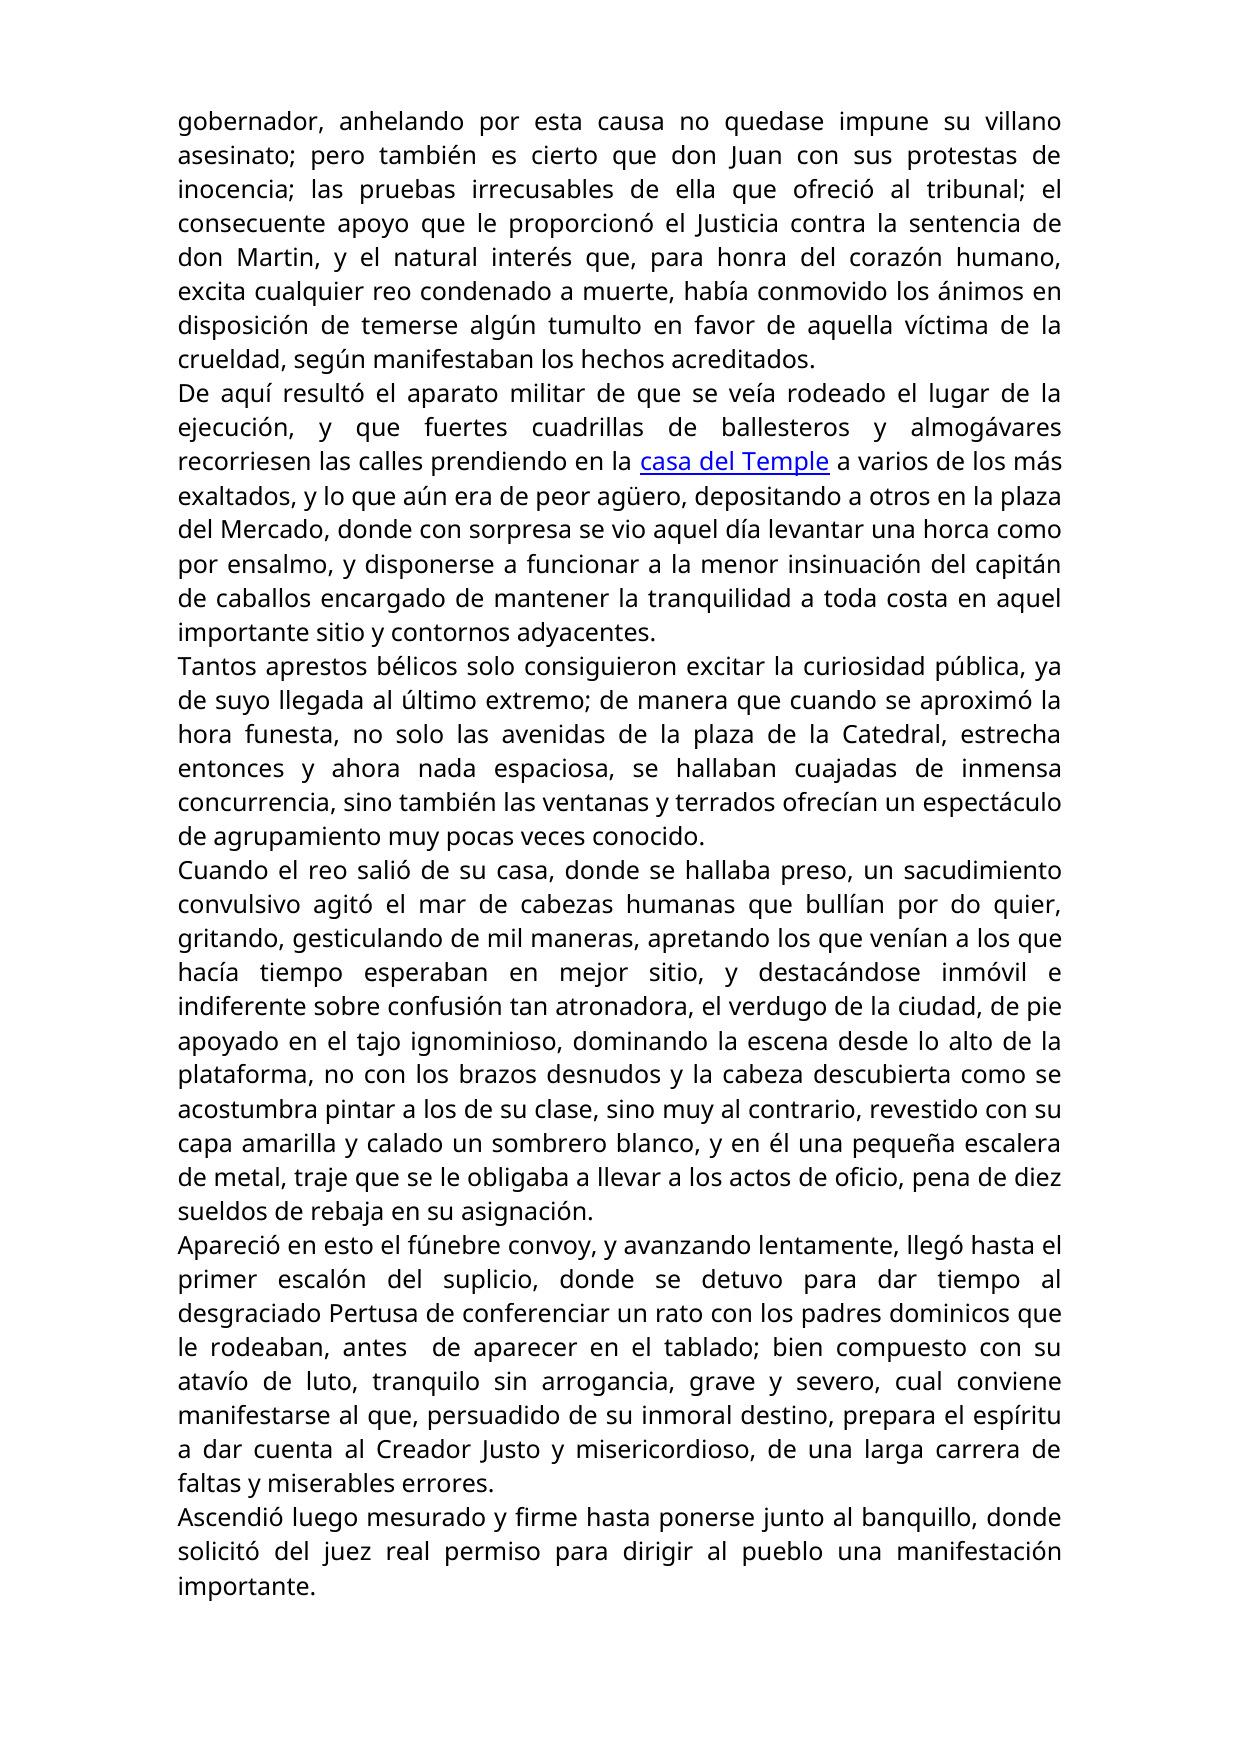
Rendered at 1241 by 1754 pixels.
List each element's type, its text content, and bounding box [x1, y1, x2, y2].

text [177, 103, 1063, 376]
text Ascendió luego mesurado y firme hasta ponerse junto al banquillo, donde solicitó del juez real permiso para dirigir al pueblo una manifestación importante. [177, 1500, 1063, 1602]
text Cuando el reo salió de su casa, donde se hallaba preso, un sacudimiento convulsivo agitó el mar de cabezas humanas que bullían por do quier, gritando, gesticulando de mil maneras, apretando los que venían a los que hacía tiempo esperaban en mejor sitio, y destacándose inmóvil e indiferente sobre confusión tan atronadora, el verdugo de la ciudad, de pie apoyado en el tajo ignominioso, dominando la escena desde lo alto de la plataforma, no con los brazos desnudos y la cabeza descubierta como se acostumbra pintar a los de su clase, sino muy al contrario, revestido con su capa amarilla y calado un sombrero blanco, y en él una pequeña escalera de metal, traje que se le obligaba a llevar a los actos de oficio, pena de diez sueldos de rebaja en su asignación. [177, 853, 1063, 1227]
text De aquí resultó el aparato militar de que se veía rodeado el lugar de la ejecución, y que fuertes cuadrillas de ballesteros y almogávares recorriesen las calles prendiendo en la casa del Temple a varios de los más exaltados, y lo que aún era de peor agüero, depositando a otros en la plaza del Mercado, donde con sorpresa se vio aquel día levantar una horca como por ensalmo, y disponerse a funcionar a la menor insinuación del capitán de caballos encargado de mantener la tranquilidad a toda costa en aquel importante sitio y contornos adyacentes. [177, 376, 1063, 648]
text Tantos aprestos bélicos solo consiguieron excitar la curiosidad pública, ya de suyo llegada al último extremo; de manera que cuando se aproximó la hora funesta, no solo las avenidas de la plaza de la Catedral, estrecha entonces y ahora nada espaciosa, se hallaban cuajadas de inmensa concurrencia, sino también las ventanas y terrados ofrecían un espectáculo de agrupamiento muy pocas veces conocido. [177, 648, 1063, 853]
text Apareció en esto el fúnebre convoy, y avanzando lentamente, llegó hasta el primer escalón del suplicio, donde se detuvo para dar tiempo al desgraciado Pertusa de conferenciar un rato con los padres dominicos que le rodeaban, antes de aparecer en el tablado; bien compuesto con su atavío de luto, tranquilo sin arrogancia, grave y severo, cual conviene manifestarse al que, persuadido de su inmoral destino, prepara el espíritu a dar cuenta al Creador Justo y misericordioso, de una larga carrera de faltas y miserables errores. [177, 1227, 1063, 1500]
